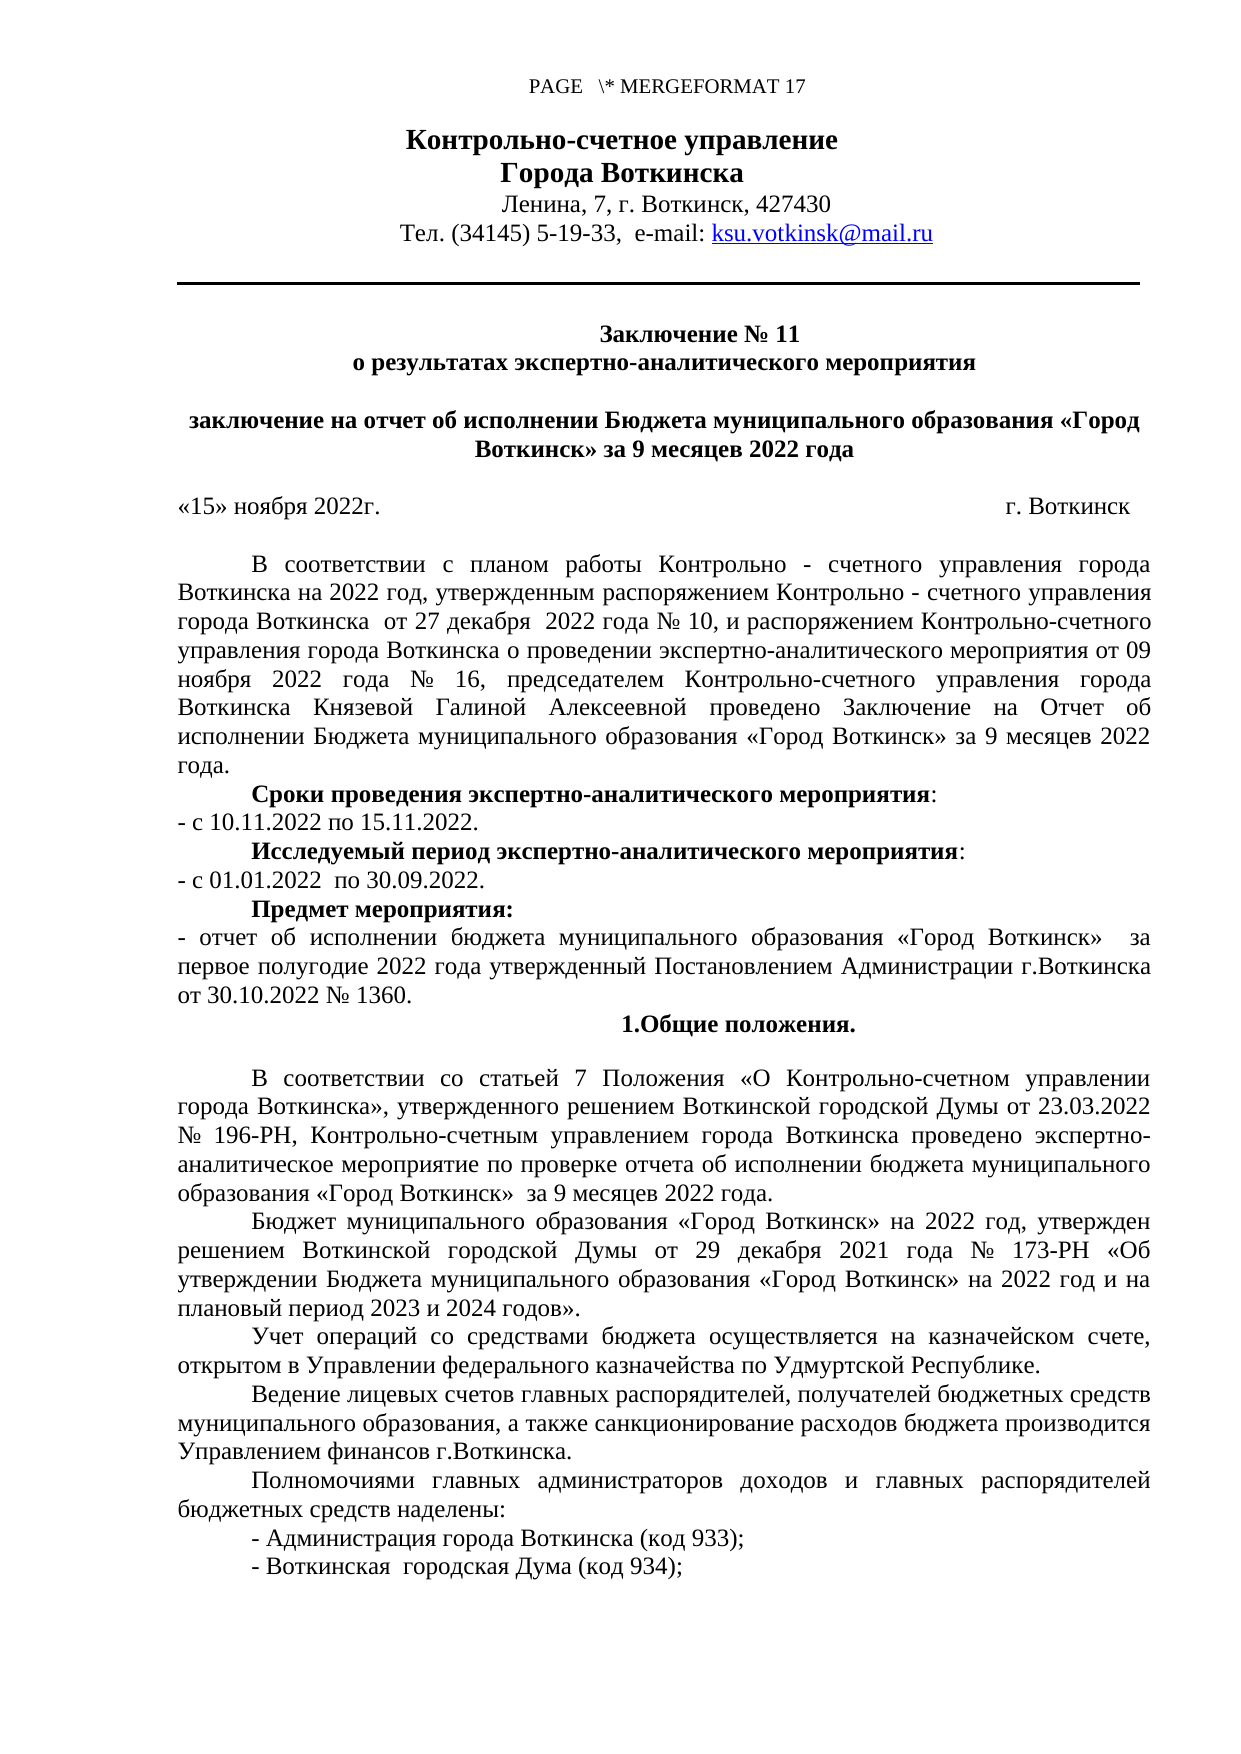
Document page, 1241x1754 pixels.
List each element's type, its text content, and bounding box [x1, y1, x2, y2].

text заключение на отчет об исполнении Бюджета муниципального образования «Город Воткинск» за 9 месяцев 2022 года [177, 405, 1152, 462]
text Полномочиями главных администраторов доходов и главных распорядителей бюджетных средств наделены: [177, 1465, 1152, 1523]
text Ведение лицевых счетов главных распорядителей, получателей бюджетных средств муниципального образования, а также санкционирование расходов бюджета производится Управлением финансов г.Воткинска. [177, 1379, 1152, 1465]
table_header Контрольно-счетное управление Города Воткинска [166, 122, 1167, 189]
text Исследуемый период экспертно-аналитического мероприятия: [177, 836, 1152, 865]
text Предмет мероприятия: [177, 894, 1152, 922]
text Заключение № 11 [177, 319, 1140, 347]
text Сроки проведения экспертно-аналитического мероприятия: [177, 779, 1152, 807]
text - отчет об исполнении бюджета муниципального образования «Город Воткинск» за первое полугодие 2022 года утвержденный Постановлением Администрации г.Воткинска от 30.10.2022 № 1360. [177, 922, 1152, 1009]
text - Администрация города Воткинска (код 933); [177, 1523, 1152, 1551]
text о результатах экспертно-аналитического мероприятия [177, 347, 1152, 376]
text В соответствии со статьей 7 Положения «О Контрольно-счетном управлении города Воткинска», утвержденного решением Воткинской городской Думы от 23.03.2022 № 196-РН, Контрольно-счетным управлением города Воткинска проведено экспертно-аналитическое мероприятие по проверке отчета об исполнении бюджета муниципального образования «Город Воткинск» за 9 месяцев 2022 года. [177, 1063, 1152, 1206]
text Учет операций со средствами бюджета осуществляется на казначейском счете, открытом в Управлении федерального казначейства по Удмуртской Республике. [177, 1321, 1152, 1379]
text «15» ноября 2022г. г. Воткинск [177, 491, 1152, 520]
text - Воткинская городская Дума (код 934); [177, 1551, 1152, 1580]
table_cell Ленина, 7, г. Воткинск, 427430 Тел. (34145) 5-19-33, e-mail: ksu.votkinsk@mail.ru [166, 189, 1167, 246]
text Бюджет муниципального образования «Город Воткинск» на 2022 год, утвержден решением Воткинской городской Думы от 29 декабря 2021 года № 173-РН «Об утверждении Бюджета муниципального образования «Город Воткинск» на 2022 год и на плановый период 2023 и 2024 годов». [177, 1206, 1152, 1321]
text В соответствии с планом работы Контрольно - счетного управления города Воткинска на 2022 год, утвержденным распоряжением Контрольно - счетного управления города Воткинска от 27 декабря 2022 года № 10, и распоряжением Контрольно-счетного управления города Воткинска о проведении экспертно-аналитического мероприятия от 09 ноября 2022 года № 16, председателем Контрольно-счетного управления города Воткинска Князевой Галиной Алексеевной проведено Заключение на Отчет об исполнении Бюджета муниципального образования «Город Воткинск» за 9 месяцев 2022 года. [177, 549, 1152, 779]
list 1.Общие положения. [251, 1009, 1152, 1037]
text - с 10.11.2022 по 15.11.2022. [177, 807, 1152, 836]
text - с 01.01.2022 по 30.09.2022. [177, 865, 1152, 894]
